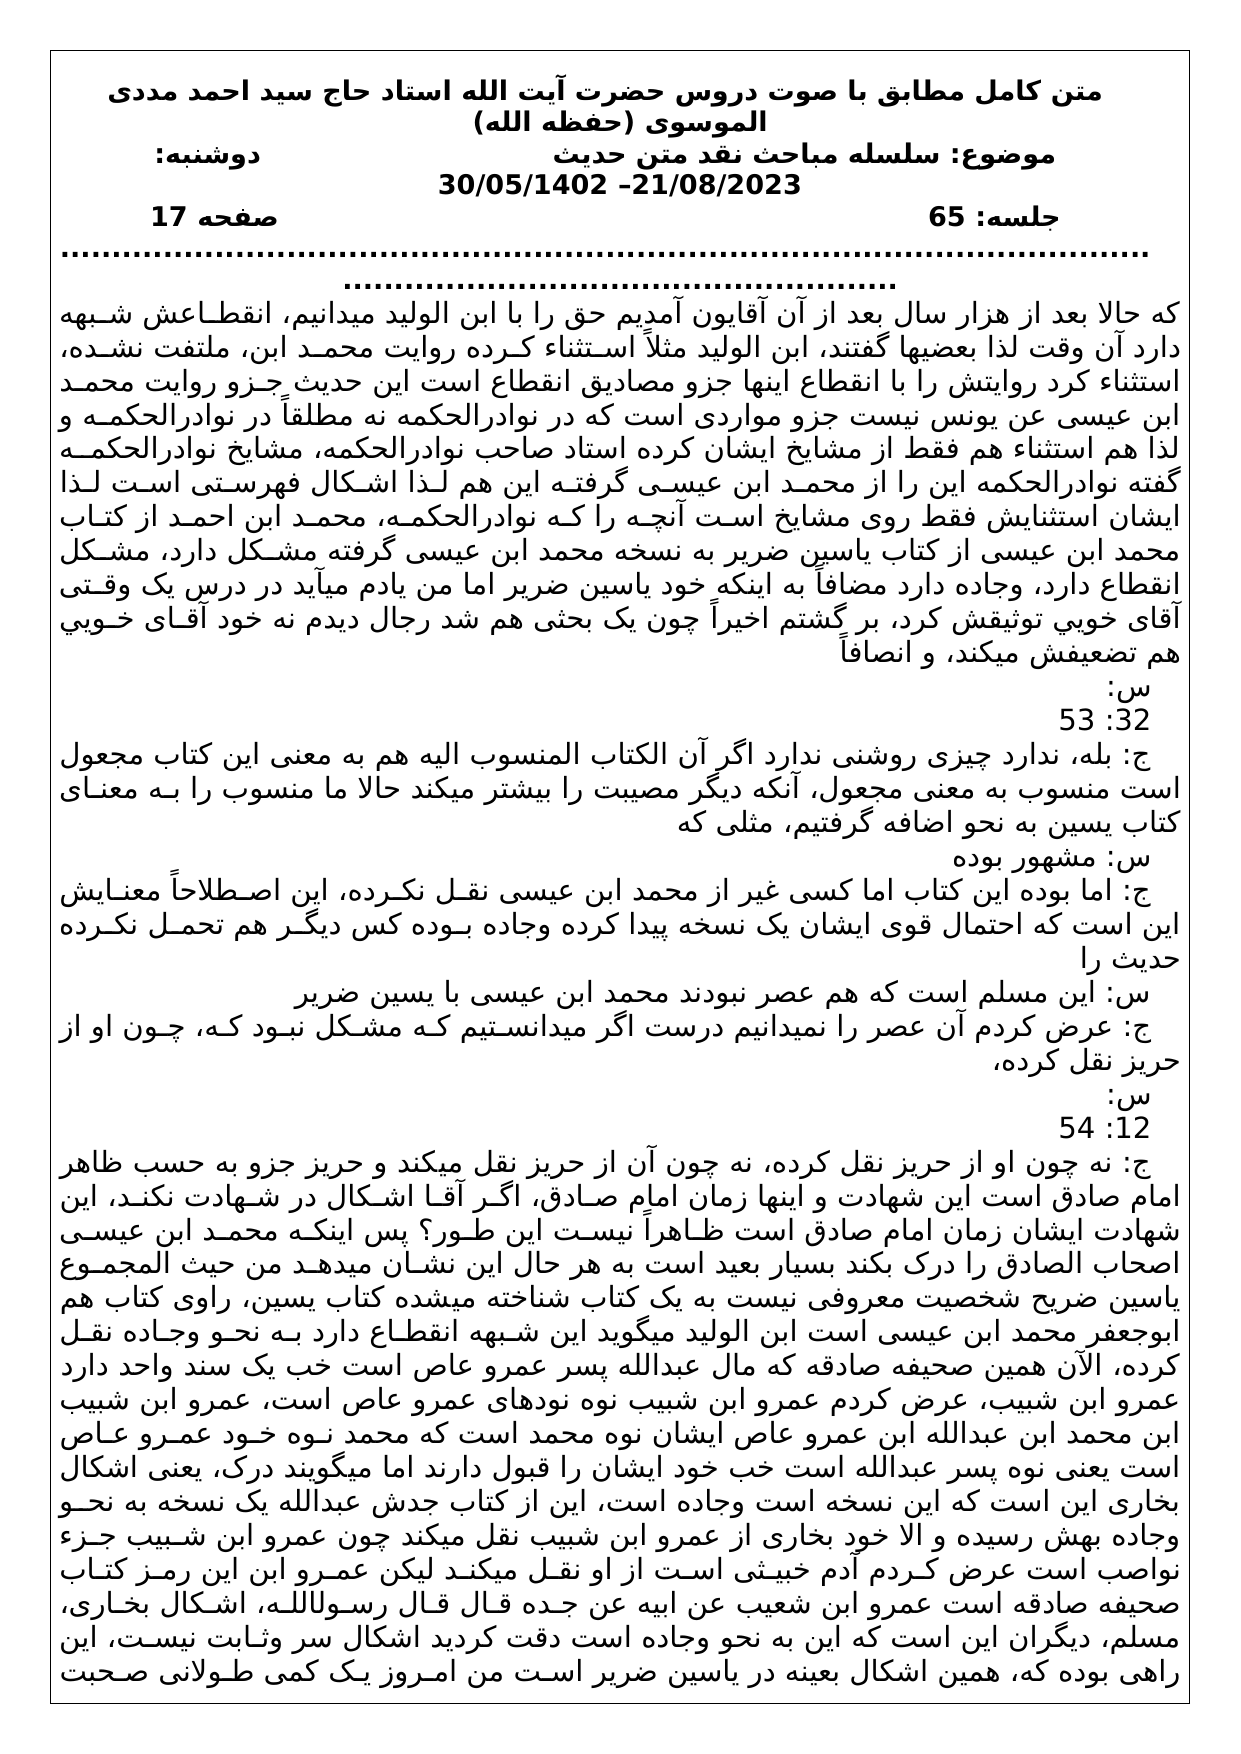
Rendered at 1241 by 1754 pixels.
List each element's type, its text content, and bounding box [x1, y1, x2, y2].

text س: مشهور بوده [59, 839, 1181, 873]
text 32: 53 [59, 703, 1181, 737]
text س: [59, 669, 1181, 703]
text س: [59, 1077, 1181, 1111]
text ج: اما بوده اين کتاب اما کسی غير از محمد ابن عيسی نقل نکرده، اين اصطلاحاً معنايش اين است که احتمال قوی ايشان يک نسخه پيدا کرده وجاده بوده کس ديگر هم تحمل نکرده حديث را [59, 873, 1181, 975]
text س: اين مسلم است که هم عصر نبودند محمد ابن عيسی با يسين ضرير [59, 975, 1181, 1009]
text 12: 54 [59, 1111, 1181, 1145]
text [59, 1145, 1181, 1688]
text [59, 296, 1181, 669]
text ج: عرض کردم آن عصر را نمیدانيم درست اگر میدانستيم که مشکل نبود که، چون او از حريز نقل کرده، [59, 1009, 1181, 1077]
text ج: بله، ندارد چيزی روشنی ندارد اگر آن الکتاب المنسوب اليه هم به معنی اين کتاب مجعول است منسوب به معنی مجعول، آنکه ديگر مصيبت را بيشتر میکند حالا ما منسوب را به معنای کتاب يسين به نحو اضافه گرفتيم، مثلی که [59, 737, 1181, 839]
